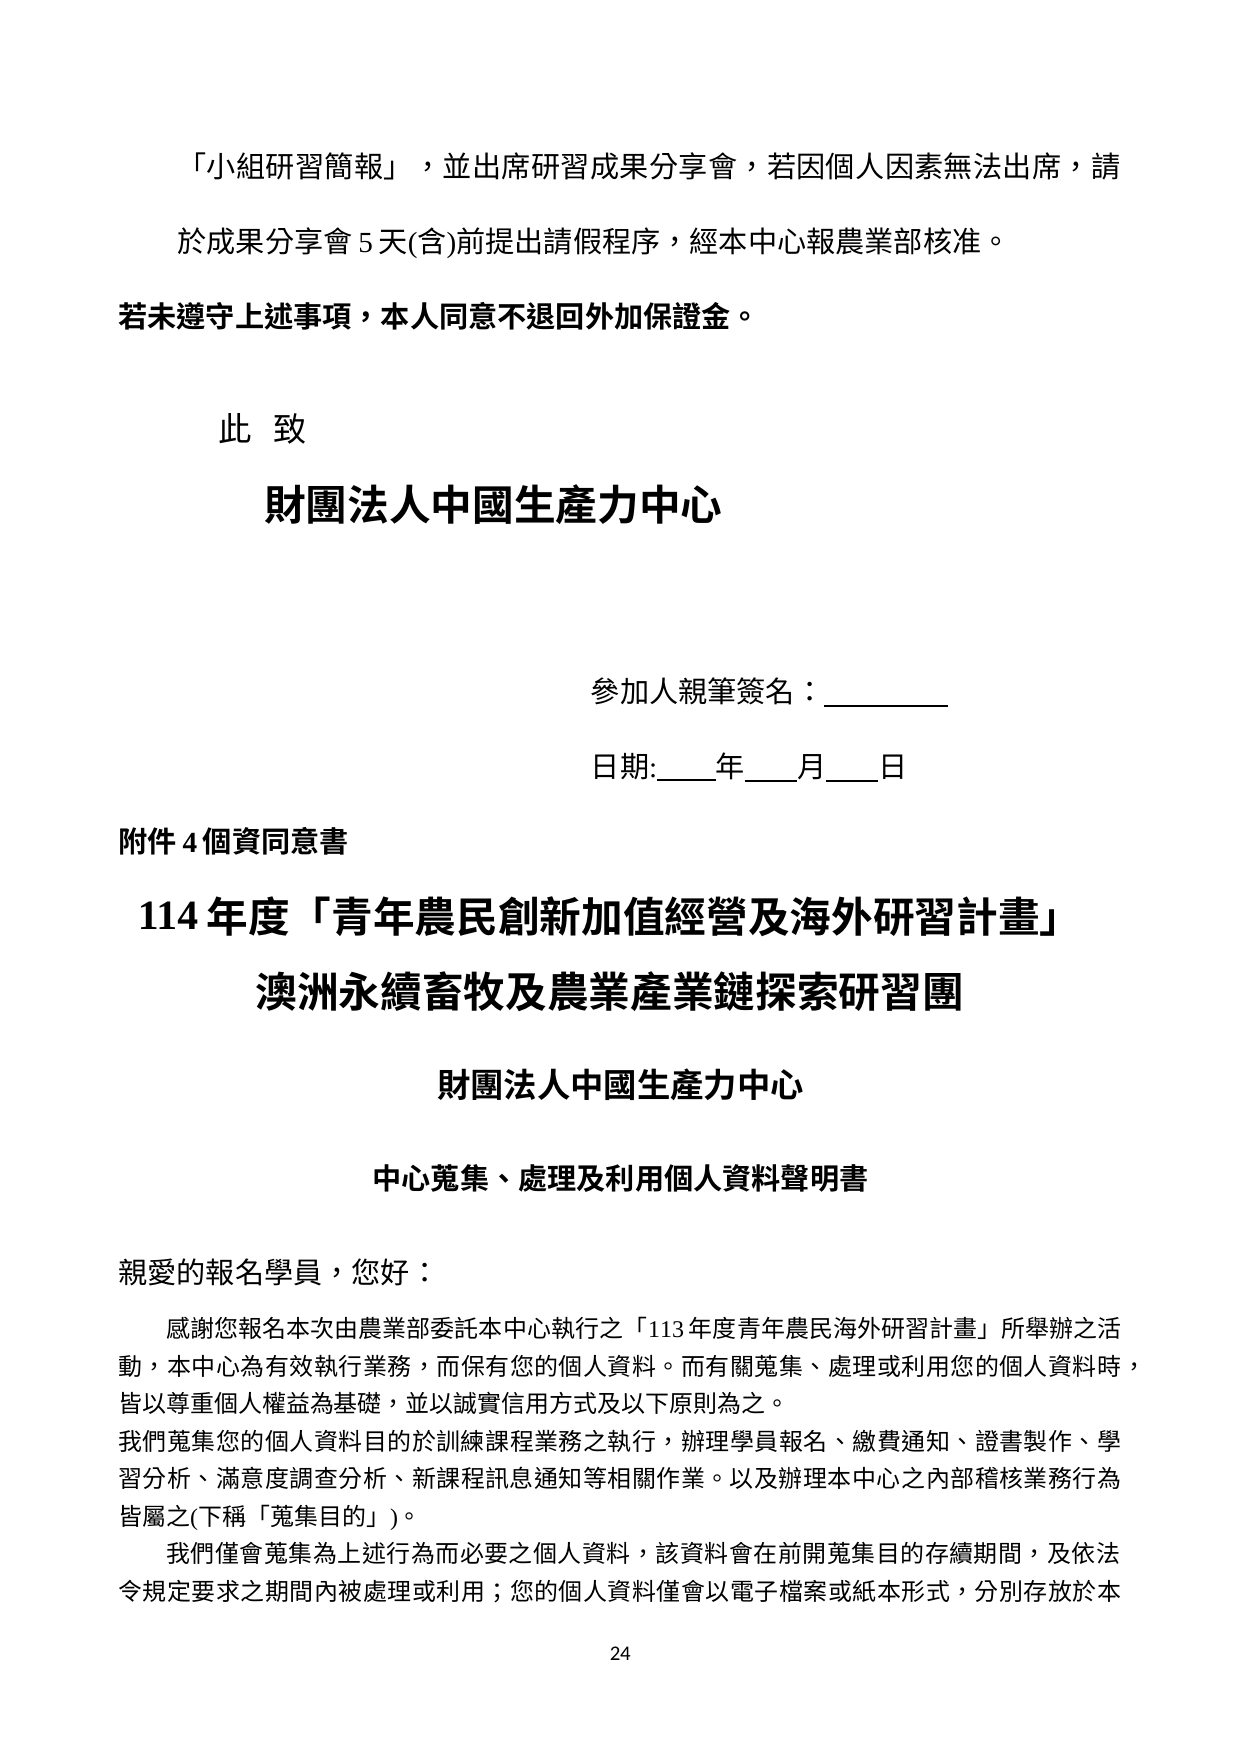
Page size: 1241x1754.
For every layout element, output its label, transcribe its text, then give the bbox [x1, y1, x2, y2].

text 我們蒐集您的個人資料目的於訓練課程業務之執行，辦理學員報名、繳費通知、證書製作、學習分析、滿意度調查分析、新課程訊息通知等相關作業。以及辦理本中心之內部稽核業務行為皆屬之(下稱「蒐集目的」)。 [118, 1421, 1122, 1533]
text 中心蒐集、處理及利用個人資料聲明書 [118, 1139, 1122, 1214]
text 日期: 年 月 日 [591, 727, 1122, 802]
text 附件4個資同意書 [118, 802, 1122, 877]
text 114年度「青年農民創新加值經營及海外研習計畫」 [118, 877, 1101, 952]
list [118, 127, 1122, 277]
text 若未遵守上述事項，本人同意不退回外加保證金。 [118, 277, 1122, 352]
text 親愛的報名學員，您好： [118, 1233, 1122, 1308]
text 參加人親筆簽名： [591, 652, 1122, 727]
text 財團法人中國生產力中心 [118, 464, 1122, 539]
text 財團法人中國生產力中心 [118, 1046, 1122, 1121]
text 澳洲永續畜牧及農業產業鏈探索研習團 [118, 952, 1101, 1027]
text 感謝您報名本次由農業部委託本中心執行之「113年度青年農民海外研習計畫」所舉辦之活動，本中心為有效執行業務，而保有您的個人資料。而有關蒐集、處理或利用您的個人資料時，皆以尊重個人權益為基礎，並以誠實信用方式及以下原則為之。 [118, 1308, 1122, 1421]
text 此 致 [118, 389, 1122, 464]
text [118, 1533, 1122, 1608]
